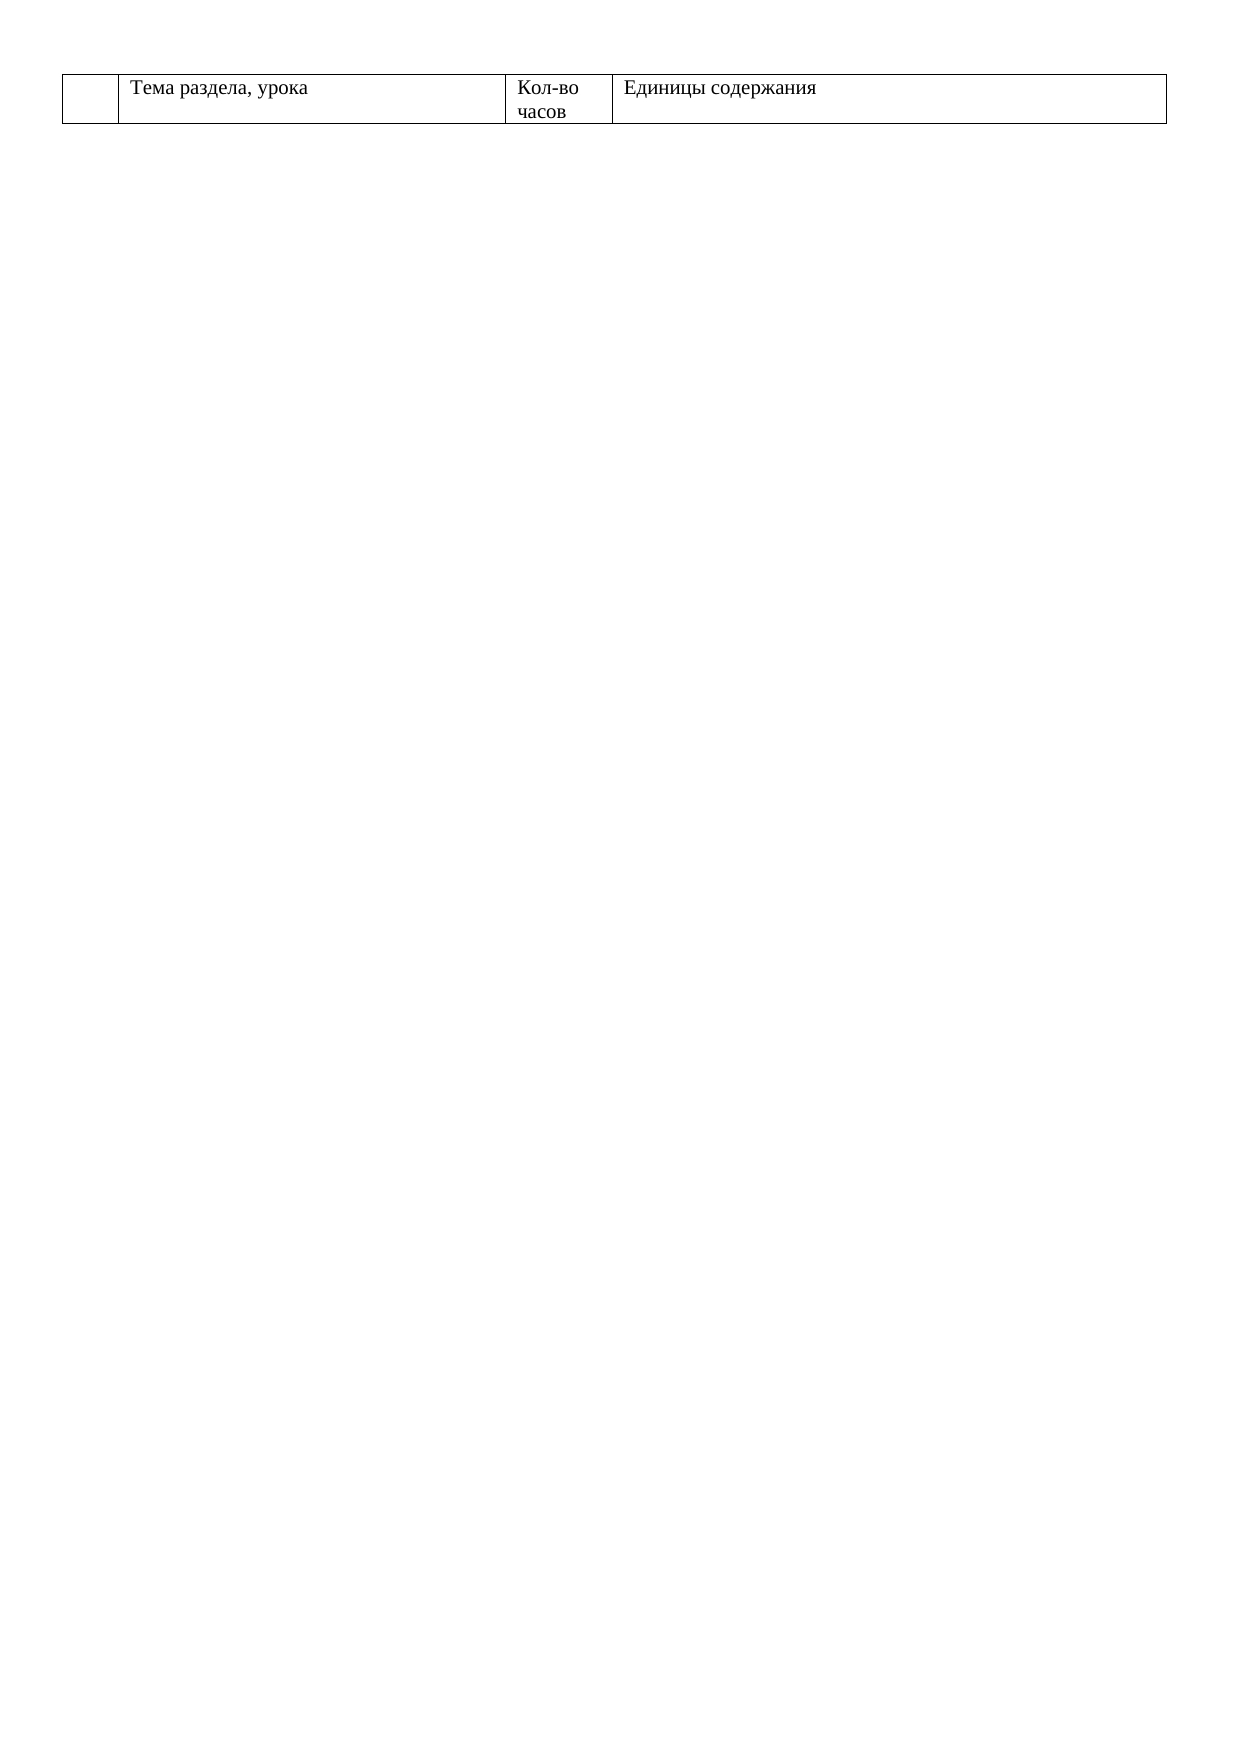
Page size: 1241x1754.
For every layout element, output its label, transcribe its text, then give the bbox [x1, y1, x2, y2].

table_header Тема раздела, урока [119, 75, 505, 123]
table_header [63, 75, 118, 123]
table_header Единицы содержания [613, 75, 1166, 123]
table_header Кол-во часов [506, 75, 612, 123]
